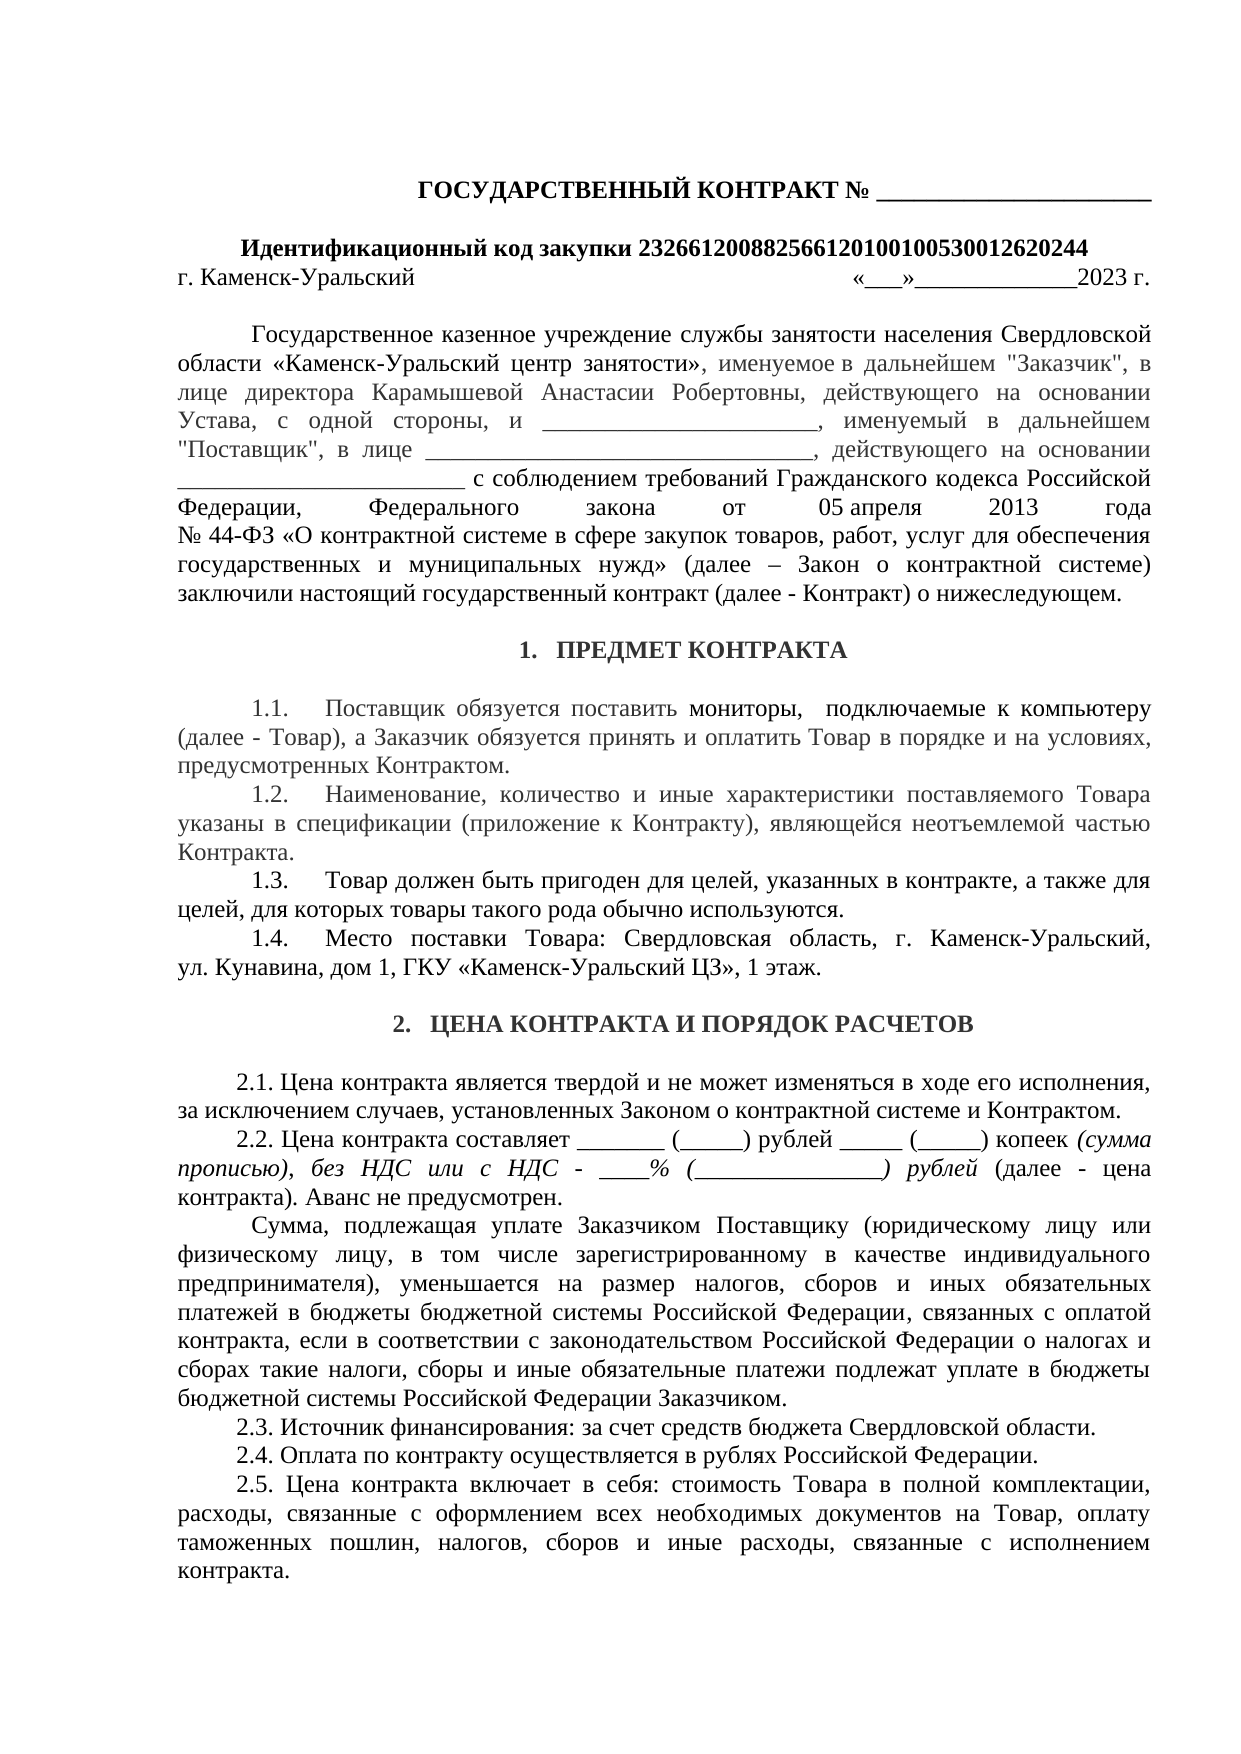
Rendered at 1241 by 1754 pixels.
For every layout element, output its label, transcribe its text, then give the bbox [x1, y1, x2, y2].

list ПРЕДМЕТ КОНТРАКТА [215, 636, 1152, 664]
list ЦЕНА КОНТРАКТА И ПОРЯДОК РАСЧЕТОВ [215, 1009, 1152, 1038]
text Сумма, подлежащая уплате Заказчиком Поставщику (юридическому лицу или физическому лицу, в том числе зарегистрированному в качестве индивидуального предпринимателя), уменьшается на размер налогов, сборов и иных обязательных платежей в бюджеты бюджетной системы Российской Федерации, связанных с оплатой контракта, если в соответствии с законодательством Российской Федерации о налогах и сборах такие налоги, сборы и иные обязательные платежи подлежат уплате в бюджеты бюджетной системы Российской Федерации Заказчиком. [177, 1211, 1152, 1412]
list Поставщик обязуется поставить мониторы, подключаемые к компьютеру (далее - Товар), а Заказчик обязуется принять и оплатить Товар в порядке и на условиях, предусмотренных Контрактом. [177, 693, 1152, 779]
text 2.2. Цена контракта составляет _______ (_____) рублей _____ (_____) копеек (сумма прописью), без НДС или с НДС - ____% (_______________) рублей (далее - цена контракта). Аванс не предусмотрен. [177, 1124, 1152, 1211]
list Место поставки Товара: Свердловская область, г. Каменск-Уральский, ул. Кунавина, дом 1, ГКУ «Каменск-Уральский ЦЗ», 1 этаж. [177, 923, 1152, 981]
text 2.1. Цена контракта является твердой и не может изменяться в ходе его исполнения, за исключением случаев, установленных Законом о контрактной системе и Контрактом. [177, 1067, 1152, 1124]
text 2.3. Источник финансирования: за счет средств бюджета Свердловской области. [177, 1412, 1152, 1441]
text Государственное казенное учреждение службы занятости населения Свердловской области «Каменск-Уральский центр занятости», именуемое в дальнейшем "Заказчик", в лице директора Карамышевой Анастасии Робертовны, действующего на основании Устава, с одной стороны, и ______________________, именуемый в дальнейшем "Поставщик", в лице _______________________________, действующего на основании _______________________ с соблюдением требований Гражданского кодекса Российской Федерации, Федерального закона от 05 апреля 2013 года № 44-ФЗ «О контрактной системе в сфере закупок товаров, работ, услуг для обеспечения государственных и муниципальных нужд» (далее – Закон о контрактной системе) заключили настоящий государственный контракт (далее - Контракт) о нижеследующем. [177, 319, 1152, 607]
text ГОСУДАРСТВЕННЫЙ КОНТРАКТ № ______________________ [177, 176, 1152, 204]
list Наименование, количество и иные характеристики поставляемого Товара указаны в спецификации (приложение к Контракту), являющейся неотъемлемой частью Контракта. [177, 779, 1152, 866]
text 2.5. Цена контракта включает в себя: стоимость Товара в полной комплектации, расходы, связанные с оформлением всех необходимых документов на Товар, оплату таможенных пошлин, налогов, сборов и иные расходы, связанные с исполнением контракта. [177, 1469, 1152, 1584]
text 2.4. Оплата по контракту осуществляется в рублях Российской Федерации. [177, 1441, 1152, 1469]
list Товар должен быть пригоден для целей, указанных в контракте, а также для целей, для которых товары такого рода обычно используются. [177, 866, 1152, 923]
text г. Каменск-Уральский «___»_____________2023 г. [177, 262, 1152, 291]
text Идентификационный код закупки 232661200882566120100100530012620244 [177, 233, 1152, 262]
